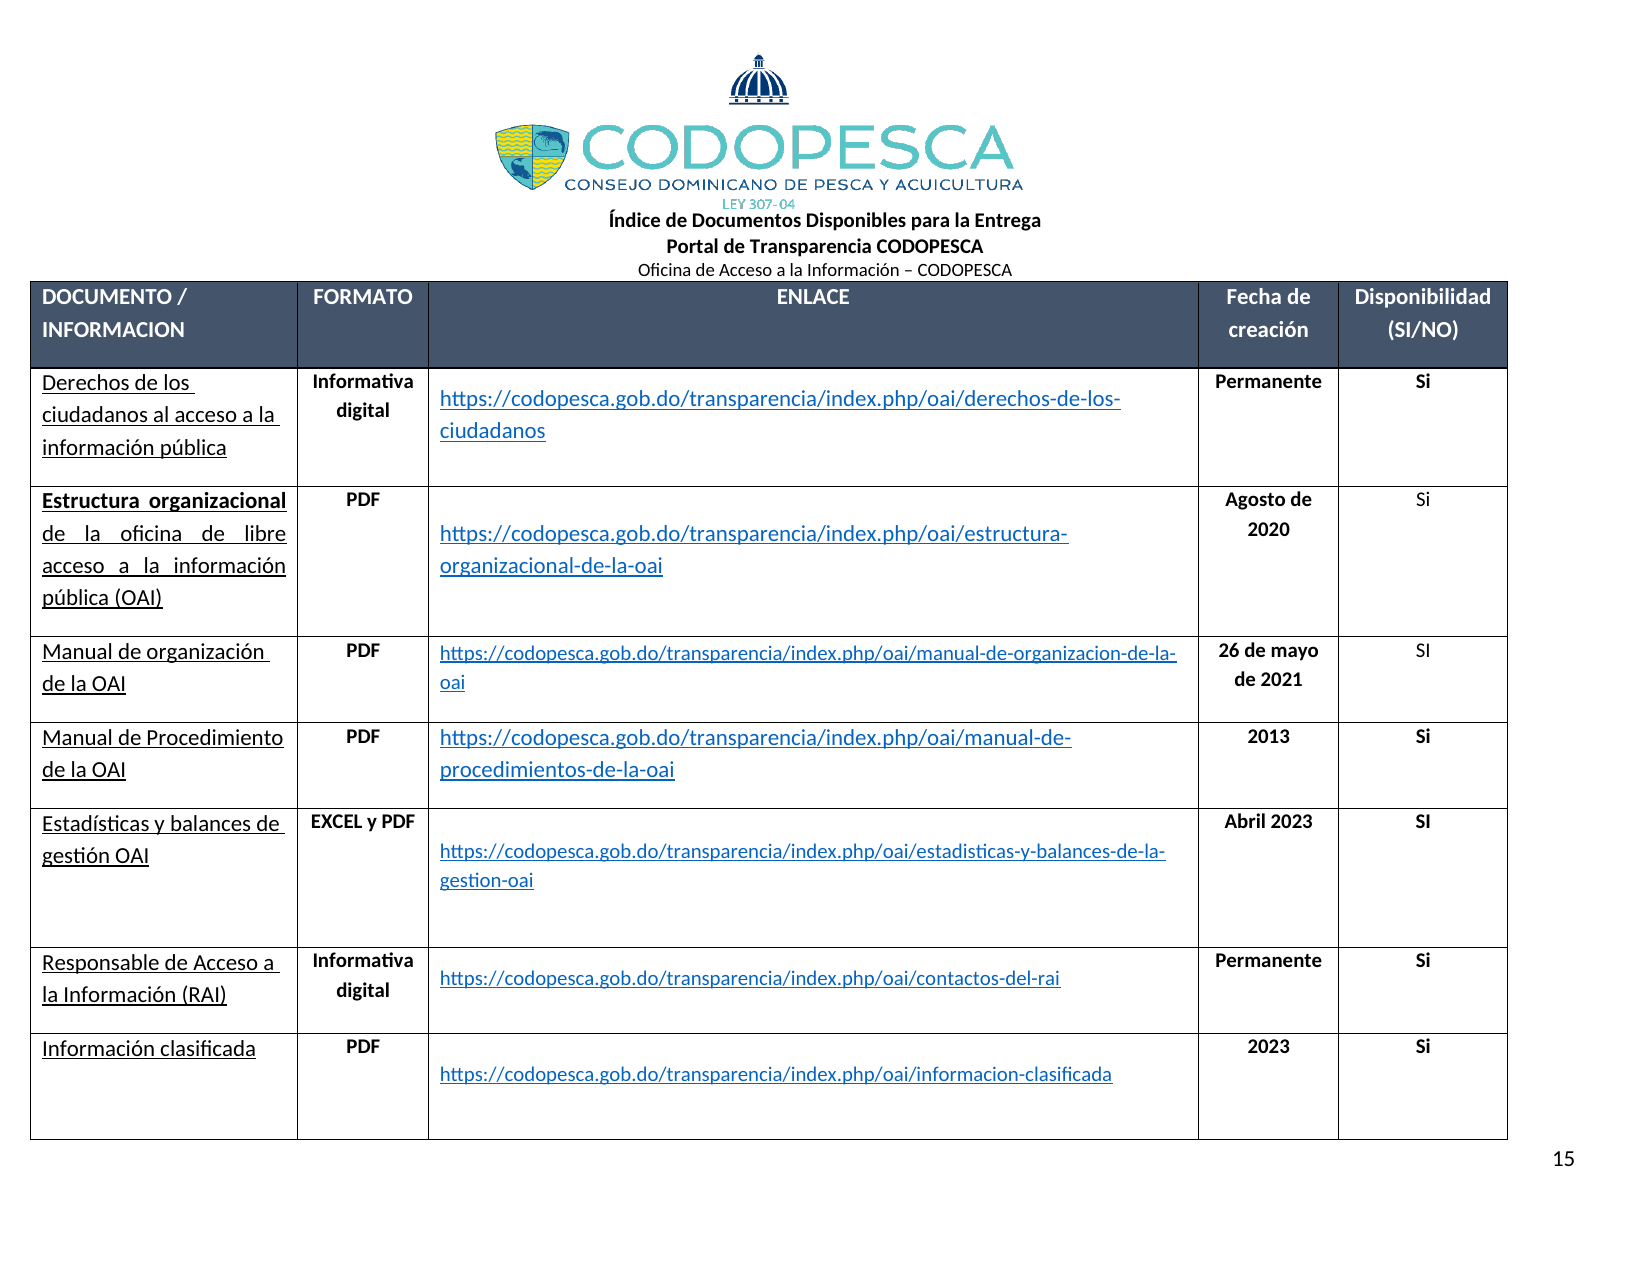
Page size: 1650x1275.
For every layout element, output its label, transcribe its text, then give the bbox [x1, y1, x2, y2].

table_cell 2023 [1199, 1034, 1338, 1139]
table_cell Informativa digital [298, 948, 428, 1033]
table_cell Derechos de los ciudadanos al acceso a la información pública [31, 369, 297, 486]
table_cell Si [1339, 948, 1507, 1033]
table_cell https://codopesca.gob.do/transparencia/index.php/oai/manual-de-procedimientos-de-la-oai [429, 723, 1198, 808]
table_cell https://codopesca.gob.do/transparencia/index.php/oai/derechos-de-los-ciudadanos [429, 369, 1198, 486]
table_cell Estadísticas y balances de gestión OAI [31, 809, 297, 947]
table_cell Si [1339, 723, 1507, 808]
table_cell PDF [298, 1034, 428, 1139]
table_cell 26 de mayo de 2021 [1199, 637, 1338, 722]
table_cell Información clasificada [31, 1034, 297, 1139]
table_header FORMATO [298, 282, 428, 367]
table_cell Si [1339, 1034, 1507, 1139]
picture [476, 51, 1046, 210]
table_cell Abril 2023 [1199, 809, 1338, 947]
table_cell Agosto de 2020 [1199, 487, 1338, 636]
table_header Fecha de creación [1199, 282, 1338, 367]
table_cell https://codopesca.gob.do/transparencia/index.php/oai/informacion-clasificada [429, 1034, 1198, 1139]
table_cell PDF [298, 723, 428, 808]
table_cell Manual de organización de la OAI [31, 637, 297, 722]
table_cell Manual de Procedimiento de la OAI [31, 723, 297, 808]
table_cell Permanente [1199, 948, 1338, 1033]
table_header ENLACE [429, 282, 1198, 367]
table_cell Permanente [1199, 369, 1338, 486]
table_cell SI [1339, 637, 1507, 722]
table_cell https://codopesca.gob.do/transparencia/index.php/oai/contactos-del-rai [429, 948, 1198, 1033]
table_cell Si [1339, 369, 1507, 486]
table_cell PDF [298, 487, 428, 636]
table_cell PDF [298, 637, 428, 722]
table_header DOCUMENTO / INFORMACION [31, 282, 297, 367]
table_cell EXCEL y PDF [298, 809, 428, 947]
table_header Disponibilidad (SI/NO) [1339, 282, 1507, 367]
table_cell https://codopesca.gob.do/transparencia/index.php/oai/estructura-organizacional-de-la-oai [429, 487, 1198, 636]
table_cell Estructura organizacional de la oficina de libre acceso a la información pública (OAI) [31, 487, 297, 636]
table_cell Si [1339, 487, 1507, 636]
table_cell https://codopesca.gob.do/transparencia/index.php/oai/estadisticas-y-balances-de-la-gestion-oai [429, 809, 1198, 947]
table_cell SI [1339, 809, 1507, 947]
table_cell Responsable de Acceso a la Información (RAI) [31, 948, 297, 1033]
table_cell Informativa digital [298, 369, 428, 486]
table_cell https://codopesca.gob.do/transparencia/index.php/oai/manual-de-organizacion-de-la-oai [429, 637, 1198, 722]
table_cell 2013 [1199, 723, 1338, 808]
